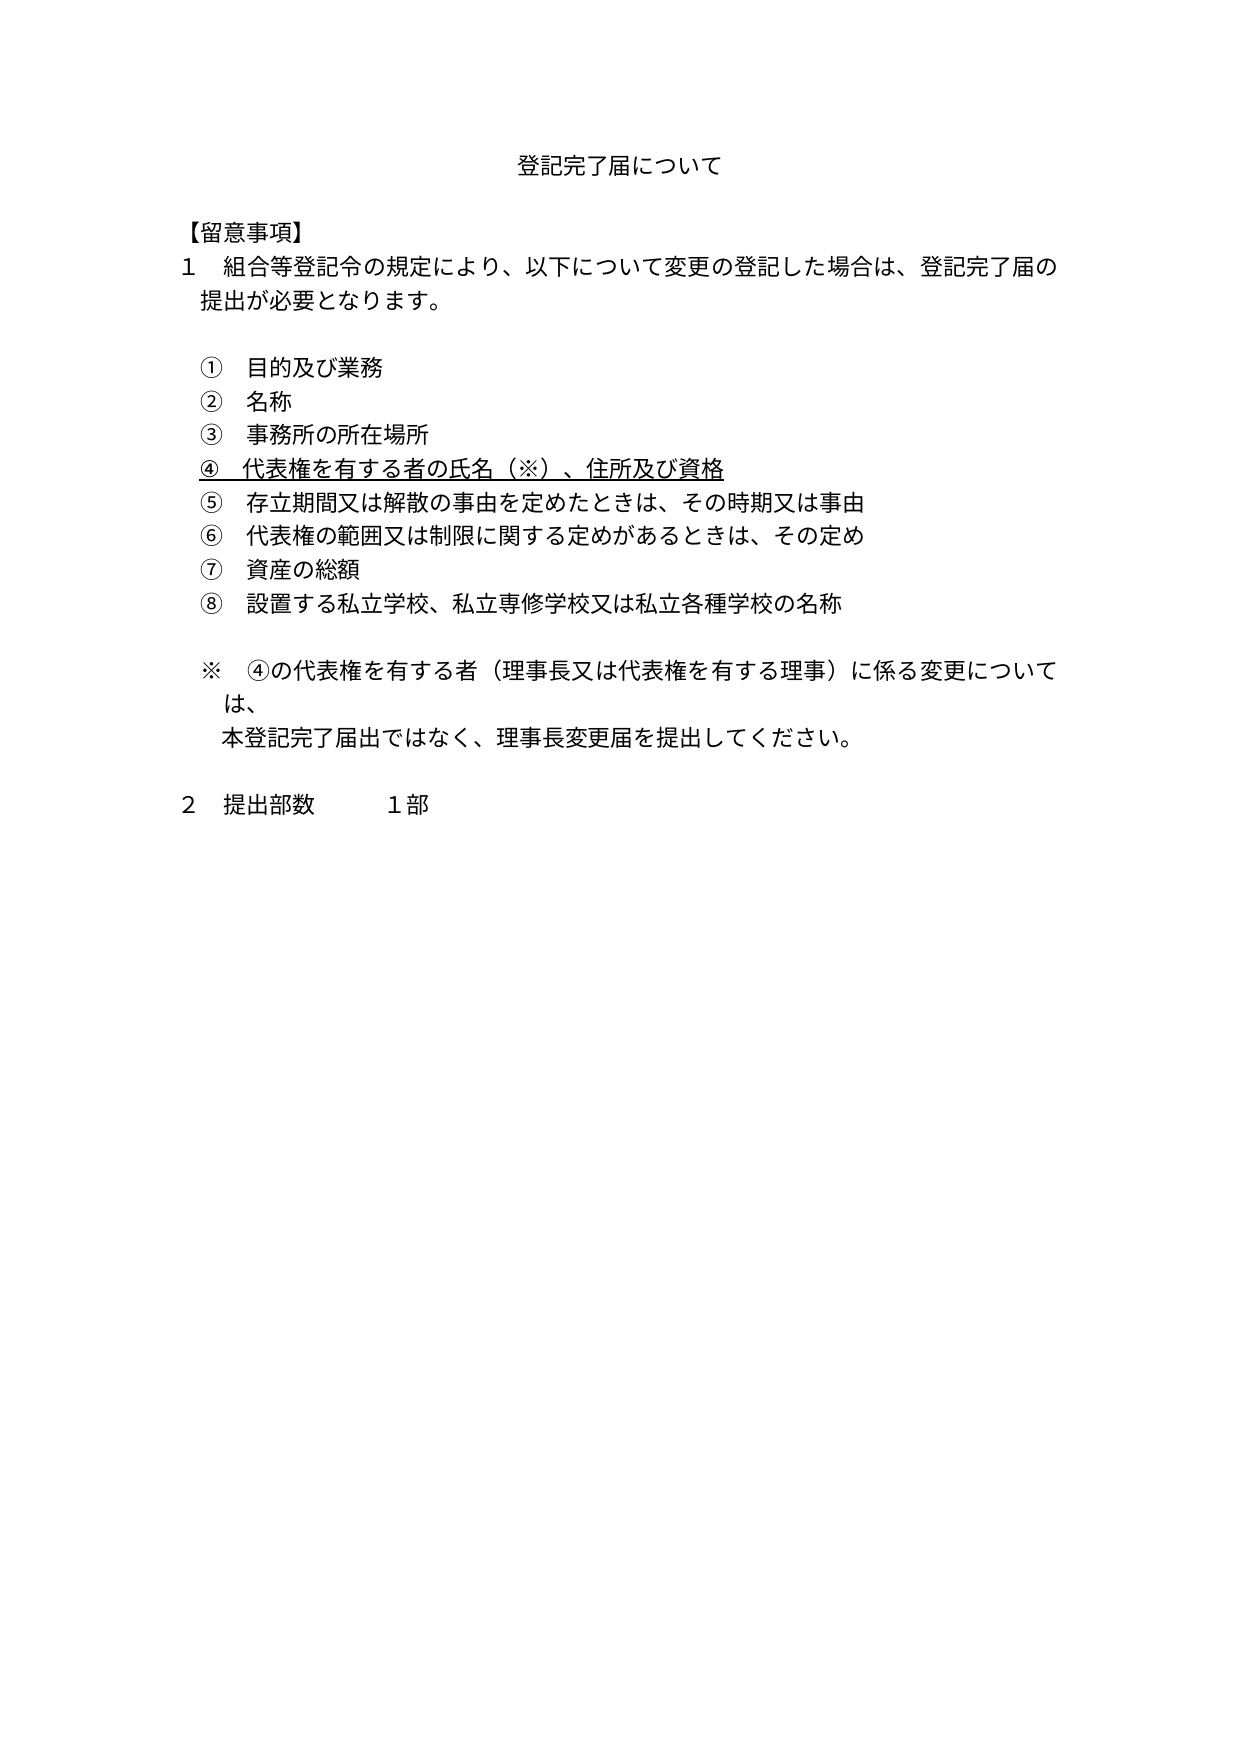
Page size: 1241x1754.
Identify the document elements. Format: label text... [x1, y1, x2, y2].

text ⑧ 設置する私立学校、私立専修学校又は私立各種学校の名称 [177, 585, 1063, 619]
text ⑤ 存立期間又は解散の事由を定めたときは、その時期又は事由 [177, 484, 1063, 518]
text ⑦ 資産の総額 [177, 551, 1063, 585]
text ④ 代表権を有する者の氏名（※）、住所及び資格 [199, 451, 1063, 484]
text 本登記完了届出ではなく、理事長変更届を提出してください。 [221, 720, 1063, 753]
text ⑥ 代表権の範囲又は制限に関する定めがあるときは、その定め [177, 518, 1063, 551]
text ２ 提出部数 １部 [177, 787, 1063, 821]
text ※ ④の代表権を有する者（理事長又は代表権を有する理事）に係る変更については、 [177, 652, 1063, 720]
text 【留意事項】 [177, 215, 1063, 249]
text 登記完了届について [177, 148, 1063, 181]
text ① 目的及び業務 [177, 349, 1063, 383]
text ② 名称 [177, 383, 1063, 417]
text １ 組合等登記令の規定により、以下について変更の登記した場合は、登記完了届の提出が必要となります。 [177, 249, 1063, 316]
text ③ 事務所の所在場所 [177, 417, 1063, 451]
